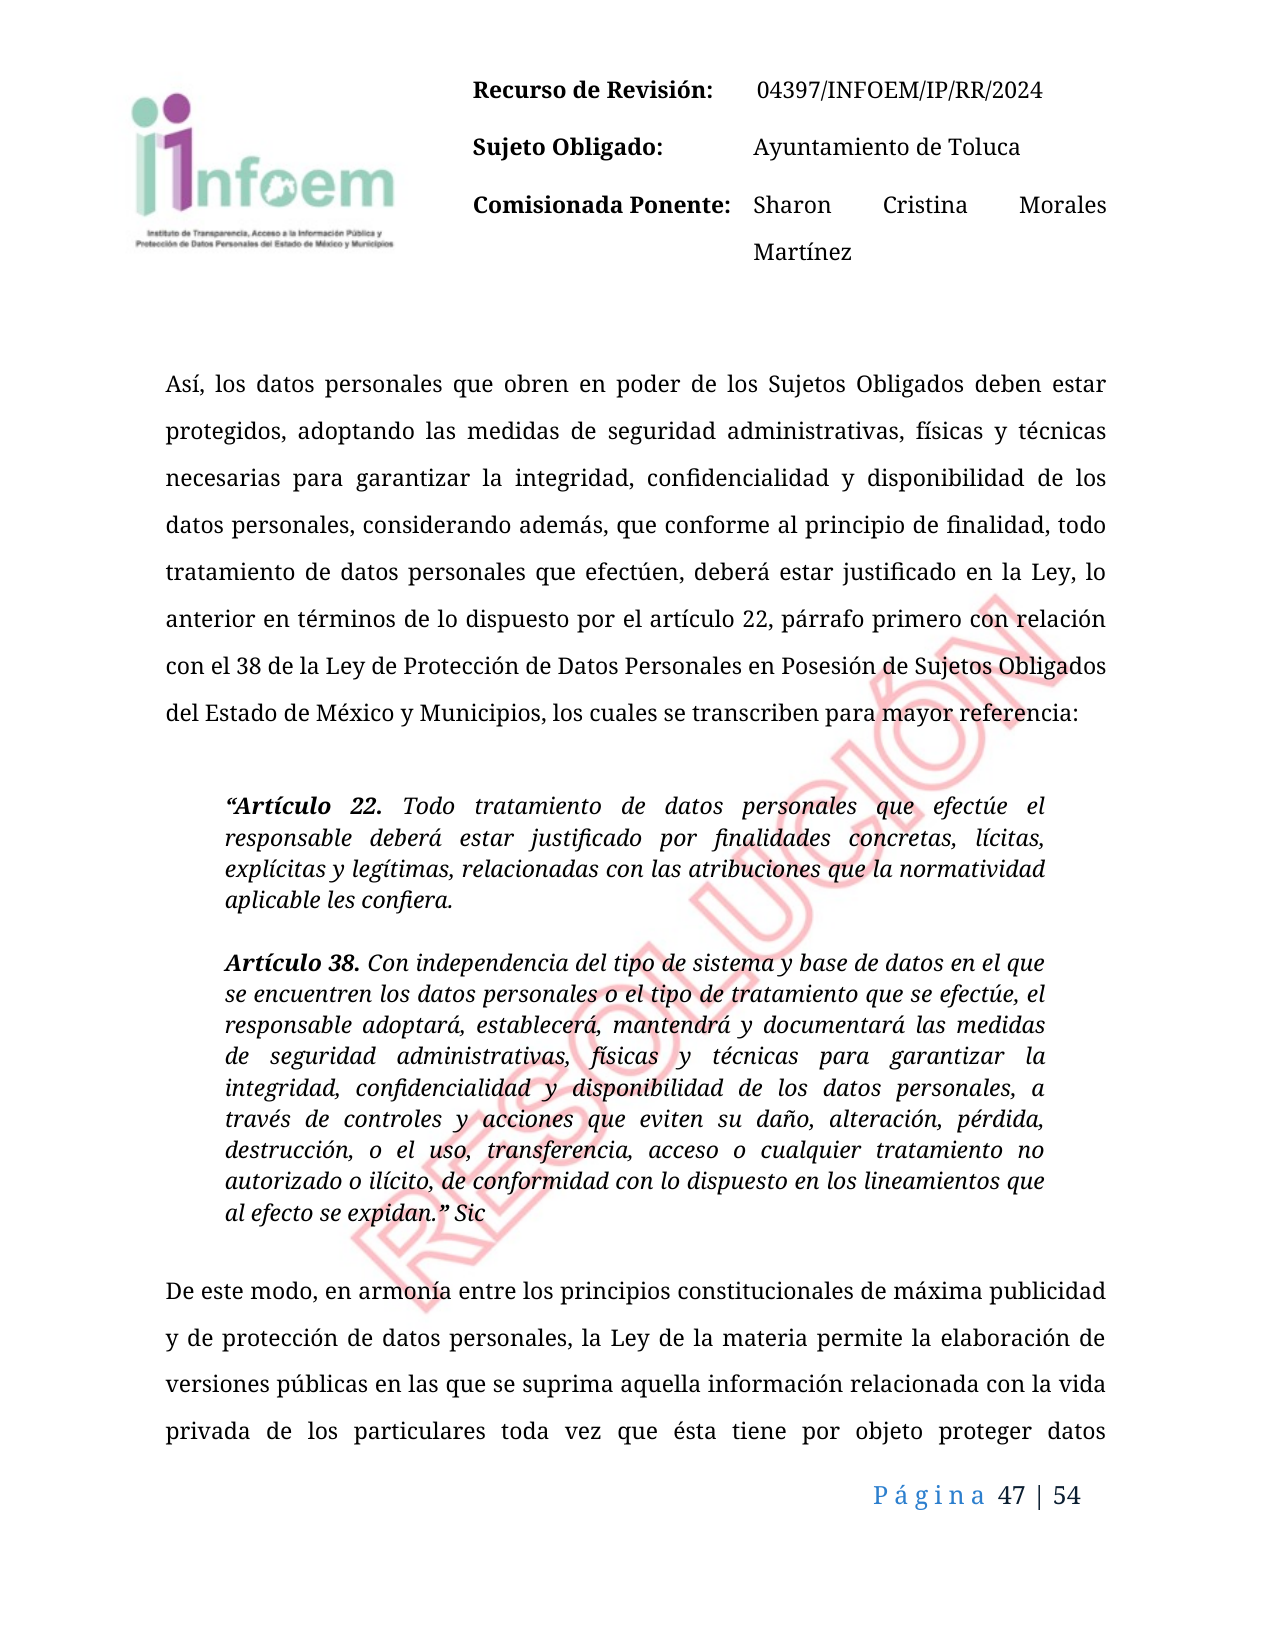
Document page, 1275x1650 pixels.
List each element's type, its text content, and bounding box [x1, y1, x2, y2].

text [165, 1274, 1107, 1446]
title Artículo 38. Con independencia del tipo de sistema y base de datos en el que se encuentren los datos personales o el tipo de tratamiento que se efectúe, el responsable adoptará, establecerá, mantendrá y documentará las medidas de seguridad administrativas, físicas y técnicas para garantizar la integridad, confidencialidad y disponibilidad de los datos personales, a través de controles y acciones que eviten su daño, alteración, pérdida, destrucción, o el uso, transferencia, acceso o cualquier tratamiento no autorizado o ilícito, de conformidad con lo dispuesto en los lineamientos que al efecto se expidan.” Sic [224, 946, 1048, 1228]
title “Artículo 22. Todo tratamiento de datos personales que efectúe el responsable deberá estar justificado por finalidades concretas, lícitas, explícitas y legítimas, relacionadas con las atribuciones que la normatividad aplicable les confiera. [224, 790, 1048, 915]
picture [2, 29, 1275, 1650]
text Así, los datos personales que obren en poder de los Sujetos Obligados deben estar protegidos, adoptando las medidas de seguridad administrativas, físicas y técnicas necesarias para garantizar la integridad, confidencialidad y disponibilidad de los datos personales, considerando además, que conforme al principio de finalidad, todo tratamiento de datos personales que efectúen, deberá estar justificado en la Ley, lo anterior en términos de lo dispuesto por el artículo 22, párrafo primero con relación con el 38 de la Ley de Protección de Datos Personales en Posesión de Sujetos Obligados del Estado de México y Municipios, los cuales se transcriben para mayor referencia: [165, 368, 1107, 728]
